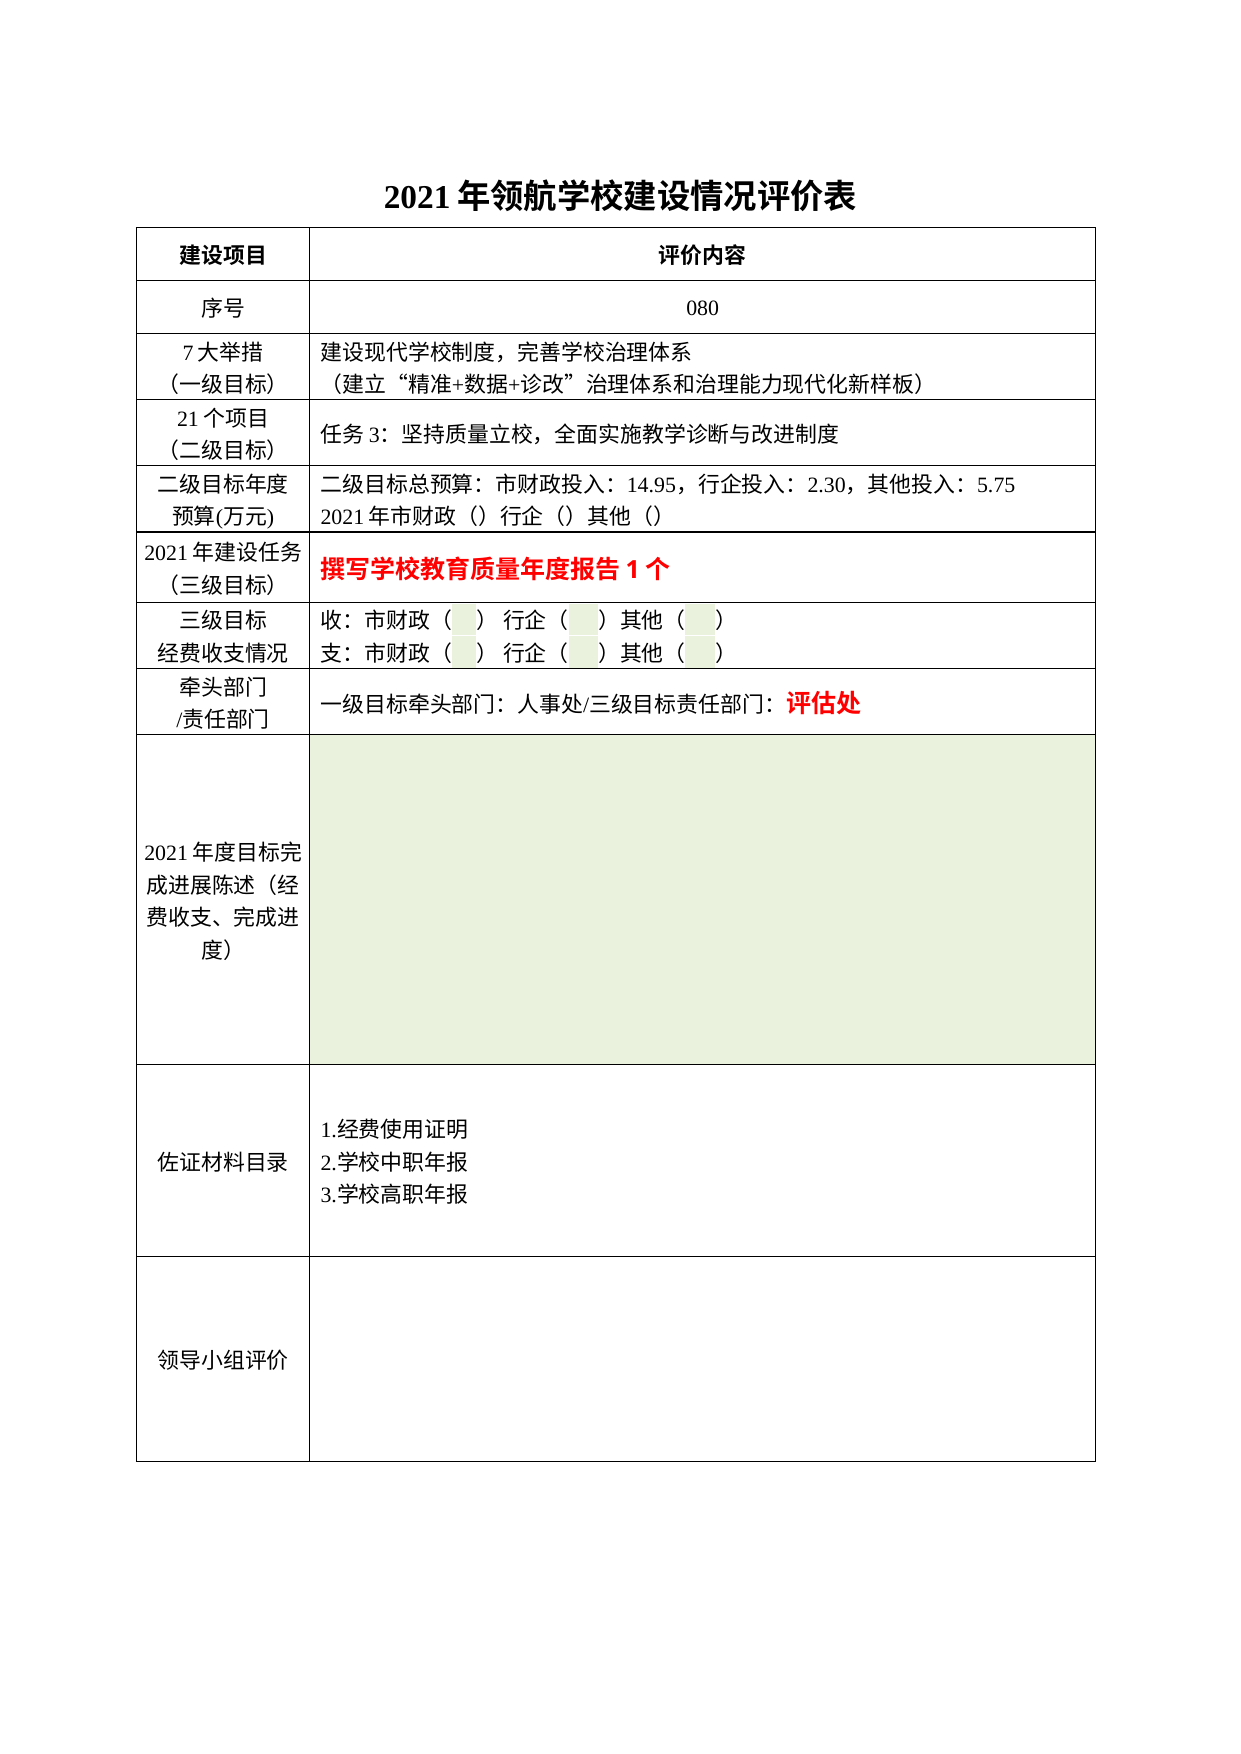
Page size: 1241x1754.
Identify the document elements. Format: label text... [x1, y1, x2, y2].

table_cell 领导小组评价 [137, 1257, 309, 1461]
table_cell [310, 735, 1095, 1064]
table_cell 序号 [137, 281, 309, 333]
table_cell 建设现代学校制度，完善学校治理体系 （建立“精准+数据+诊改”治理体系和治理能力现代化新样板） [310, 334, 1095, 399]
table_cell 一级目标牵头部门：人事处/三级目标责任部门：评估处 [310, 669, 1095, 734]
table_cell 三级目标 经费收支情况 [137, 603, 309, 668]
table_cell 二级目标年度 预算(万元) [137, 466, 309, 531]
table_cell 任务3：坚持质量立校，全面实施教学诊断与改进制度 [310, 400, 1095, 465]
table_cell 撰写学校教育质量年度报告1个 [310, 533, 1095, 602]
table_cell 080 [310, 281, 1095, 333]
table_cell [310, 1257, 1095, 1461]
table_cell 牵头部门 /责任部门 [137, 669, 309, 734]
table_cell 2021年建设任务 （三级目标） [137, 533, 309, 602]
table_cell 7大举措 （一级目标） [137, 334, 309, 399]
table_cell 21个项目 （二级目标） [137, 400, 309, 465]
table_cell 1.经费使用证明 2.学校中职年报 3.学校高职年报 [310, 1065, 1095, 1256]
table_cell 佐证材料目录 [137, 1065, 309, 1256]
text 2021年领航学校建设情况评价表 [148, 162, 1092, 227]
table_header 建设项目 [137, 228, 309, 280]
table_cell 二级目标总预算：市财政投入：14.95，行企投入：2.30，其他投入：5.75 2021年市财政（）行企（）其他（） [310, 466, 1095, 531]
table_cell 2021年度目标完成进展陈述（经费收支、完成进度） [137, 735, 309, 1064]
table_cell 收：市财政（ ） 行企（ ）其他（ ） 支：市财政（ ） 行企（ ）其他（ ） [310, 603, 1095, 668]
table_header 评价内容 [310, 228, 1095, 280]
